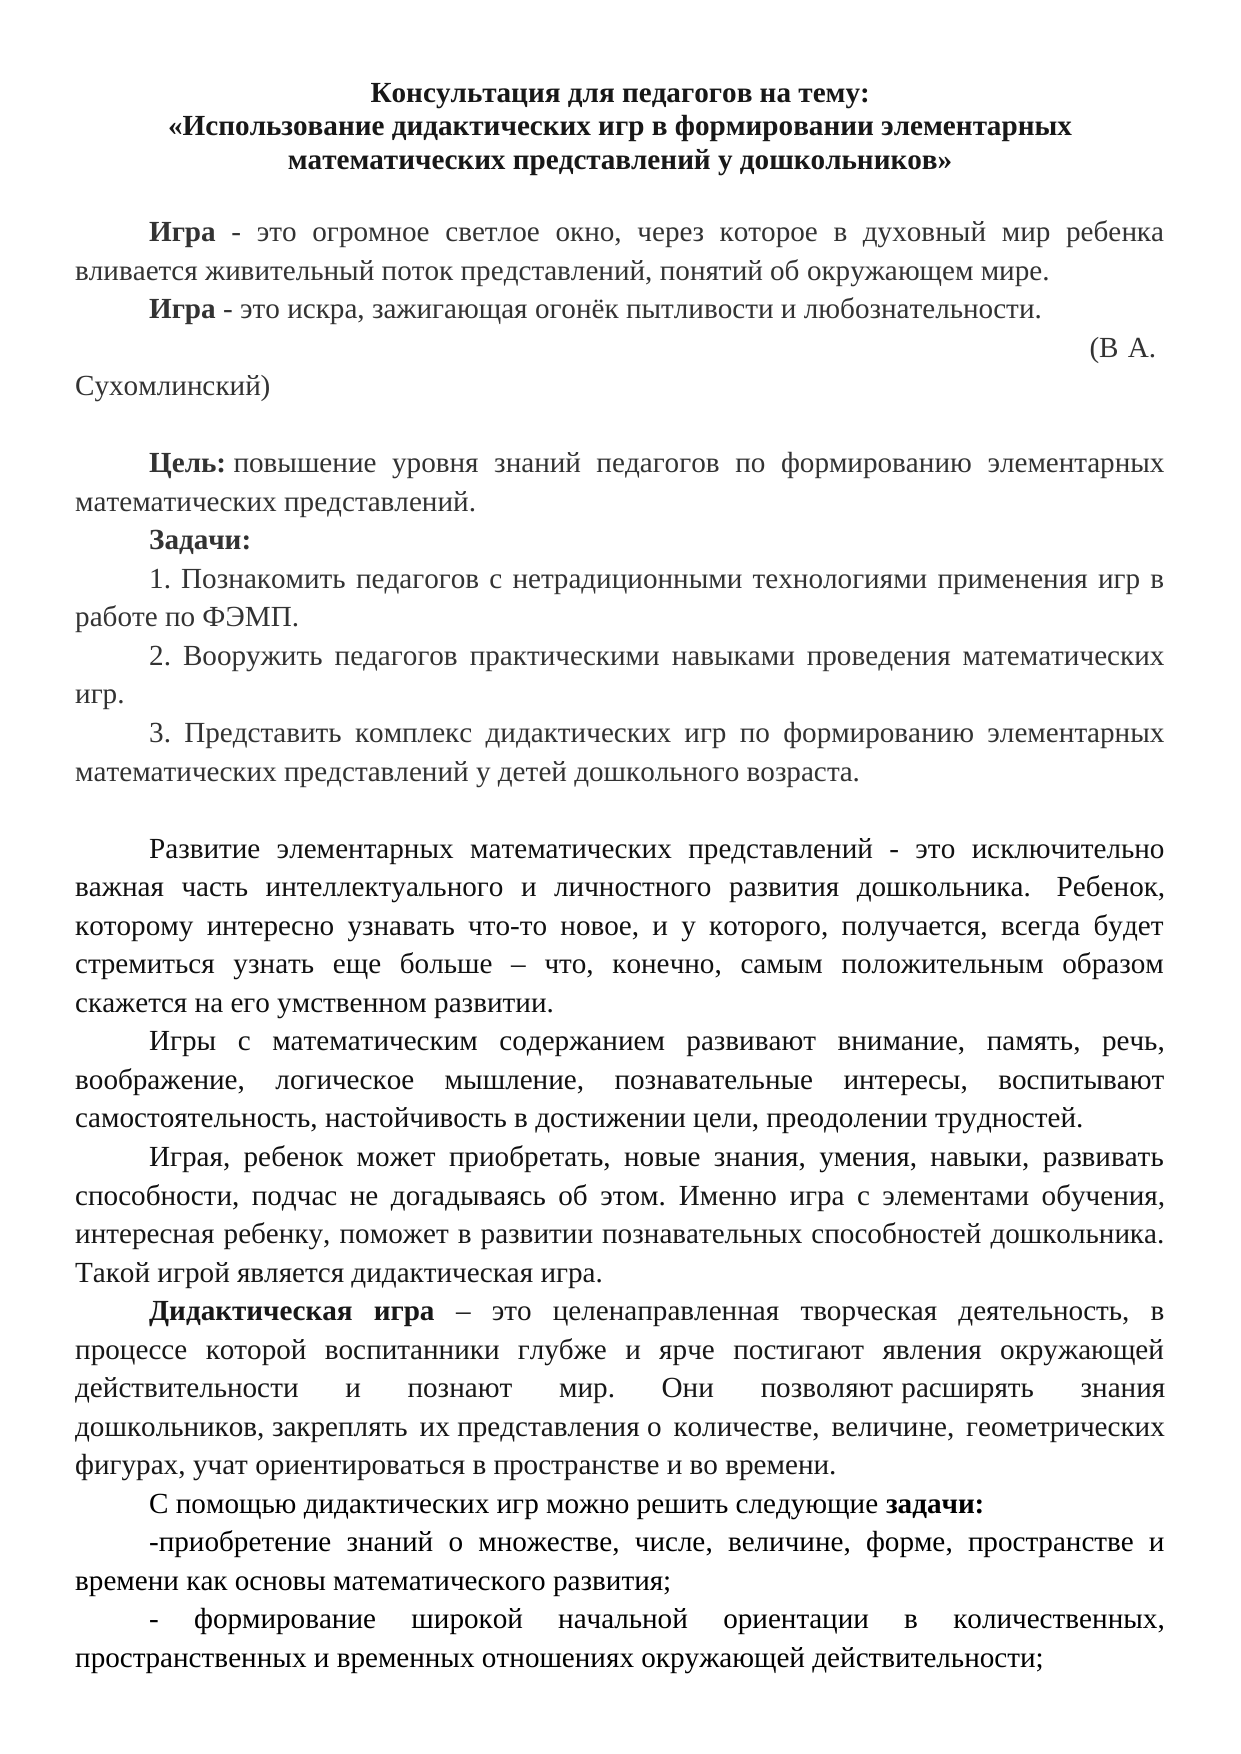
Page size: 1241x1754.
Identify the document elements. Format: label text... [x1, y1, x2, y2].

text 1. Познакомить педагогов с нетрадиционными технологиями применения игр в работе по ФЭМП. [75, 561, 1165, 633]
text 2. Вооружить педагогов практическими навыками проведения математических игр. [75, 638, 1165, 710]
text С помощью дидактических игр можно решить следующие задачи: [75, 1486, 1165, 1519]
text (В А. Сухомлинский) [75, 330, 1165, 402]
text - формирование широкой начальной ориентации в количественных, пространственных и временных отношениях окружающей действительности; [75, 1602, 1165, 1674]
text «Использование дидактических игр в формировании элементарных [75, 108, 1165, 142]
text Игра - это искра, зажигающая огонёк пытливости и любознательности. [75, 291, 1165, 325]
text Дидактическая игра – это целенаправленная творческая деятельность, в процессе которой воспитанники глубже и ярче постигают явления окружающей действительности и познают мир. Они позволяют расширять знания дошкольников, закреплять их представления о количестве, величине, геометрических фигурах, учат ориентироваться в пространстве и во времени. [75, 1293, 1165, 1481]
text Играя, ребенок может приобретать, новые знания, умения, навыки, развивать способности, подчас не догадываясь об этом. Именно игра с элементами обучения, интересная ребенку, поможет в развитии познавательных способностей дошкольника. Такой игрой является дидактическая игра. [75, 1139, 1165, 1288]
text Игра - это огромное светлое окно, через которое в духовный мир ребенка вливается живительный поток представлений, понятий об окружающем мире. [75, 214, 1165, 286]
text 3. Представить комплекс дидактических игр по формированию элементарных математических представлений у детей дошкольного возраста. [75, 715, 1165, 787]
text Консультация для педагогов на тему: [75, 75, 1165, 108]
text Задачи: [75, 522, 1165, 556]
text математических представлений у дошкольников» [75, 142, 1165, 176]
text Развитие элементарных математических представлений - это исключительно важная часть интеллектуального и личностного развития дошкольника. Ребенок, которому интересно узнавать что-то новое, и у которого, получается, всегда будет стремиться узнать еще больше – что, конечно, самым положительным образом скажется на его умственном развитии. [75, 831, 1165, 1018]
text Цель: повышение уровня знаний педагогов по формированию элементарных математических представлений. [75, 445, 1165, 517]
text -приобретение знаний о множестве, числе, величине, форме, пространстве и времени как основы математического развития; [75, 1524, 1165, 1597]
text Игры с математическим содержанием развивают внимание, память, речь, воображение, логическое мышление, познавательные интересы, воспитывают самостоятельность, настойчивость в достижении цели, преодолении трудностей. [75, 1023, 1165, 1134]
